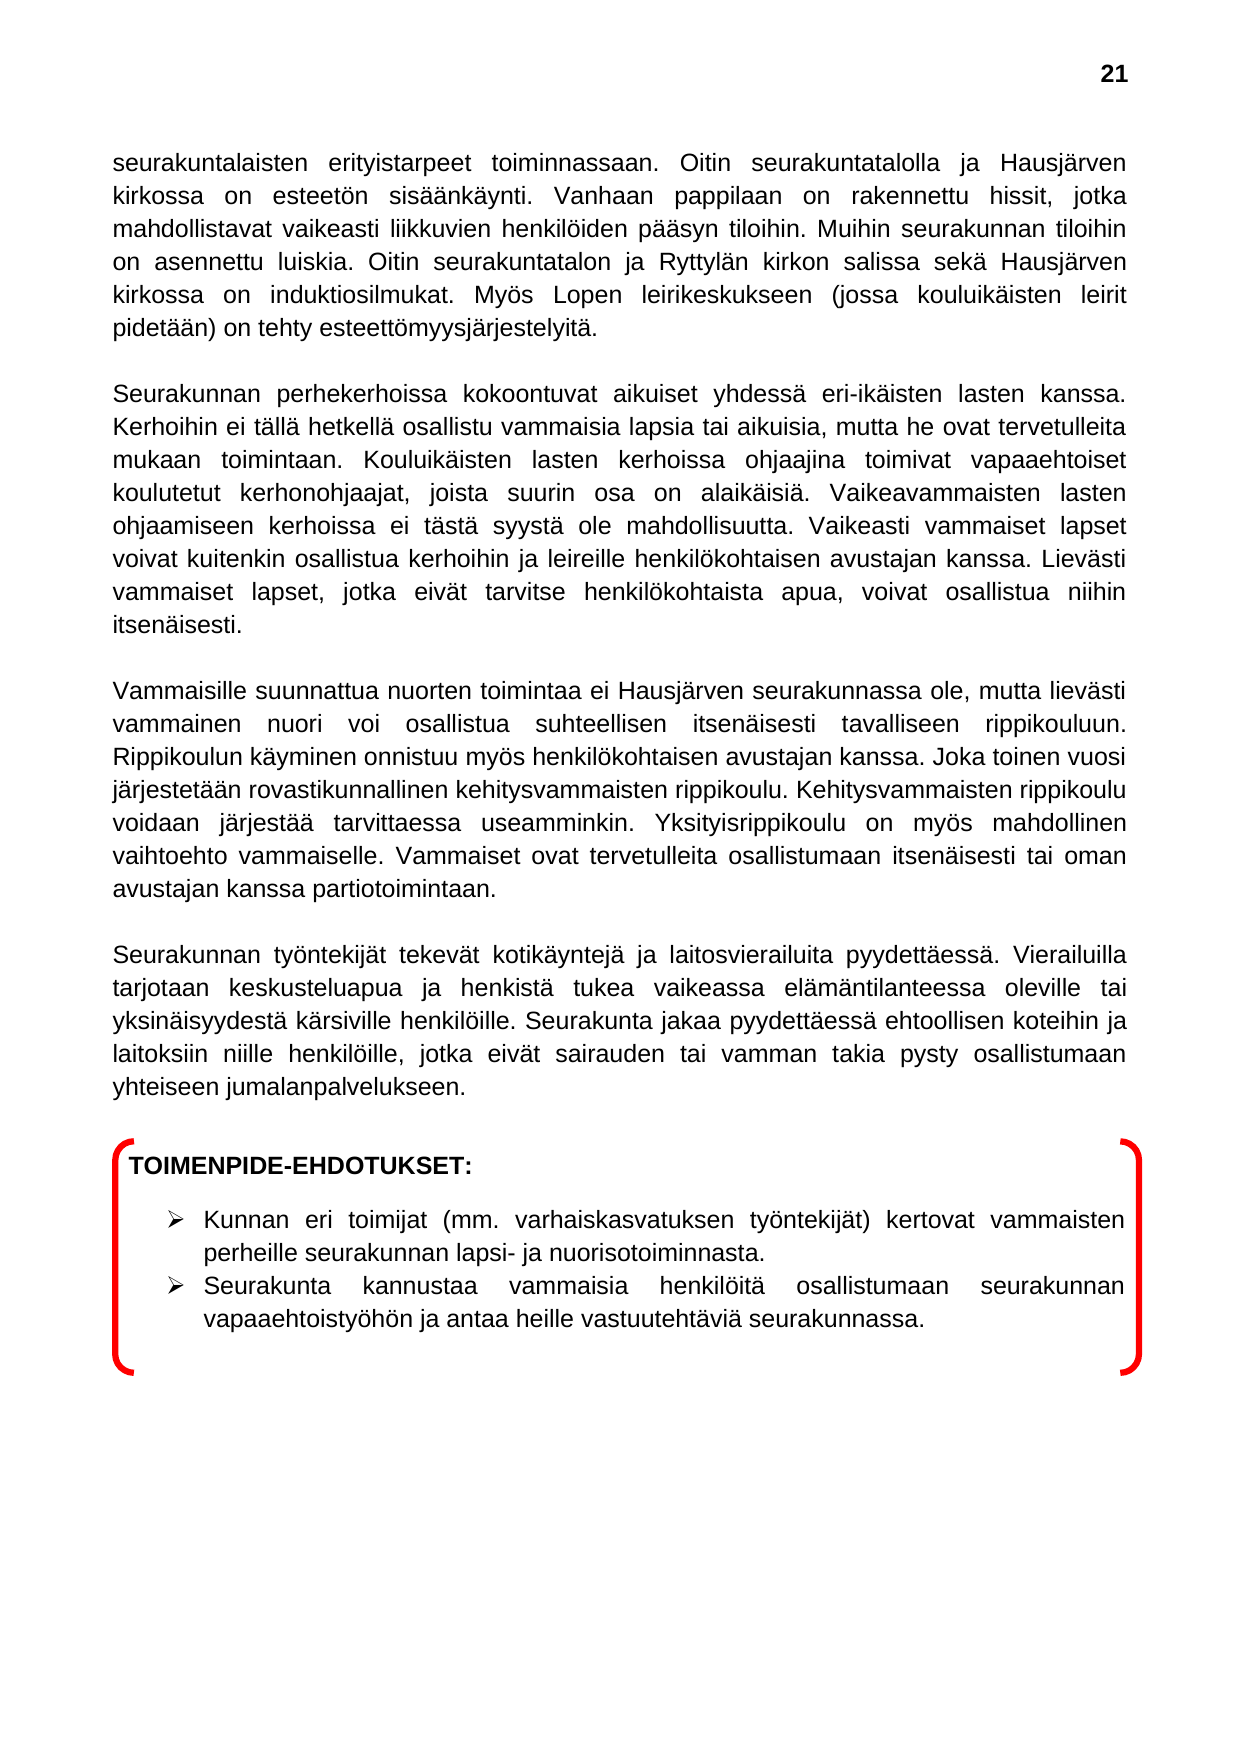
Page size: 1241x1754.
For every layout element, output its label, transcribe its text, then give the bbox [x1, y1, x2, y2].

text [112, 148, 1128, 342]
text Vammaisille suunnattua nuorten toimintaa ei Hausjärven seurakunnassa ole, mutta lievästi vammainen nuori voi osallistua suhteellisen itsenäisesti tavalliseen rippikouluun. Rippikoulun käyminen onnistuu myös henkilökohtaisen avustajan kanssa. Joka toinen vuosi järjestetään rovastikunnallinen kehitysvammaisten rippikoulu. Kehitysvammaisten rippikoulu voidaan järjestää tarvittaessa useamminkin. Yksityisrippikoulu on myös mahdollinen vaihtoehto vammaiselle. Vammaiset ovat tervetulleita osallistumaan itsenäisesti tai oman avustajan kanssa partiotoimintaan. [112, 676, 1128, 903]
text Seurakunnan työntekijät tekevät kotikäyntejä ja laitosvierailuita pyydettäessä. Vierailuilla tarjotaan keskusteluapua ja henkistä tukea vaikeassa elämäntilanteessa oleville tai yksinäisyydestä kärsiville henkilöille. Seurakunta jakaa pyydettäessä ehtoollisen koteihin ja laitoksiin niille henkilöille, jotka eivät sairauden tai vamman takia pysty osallistumaan yhteiseen jumalanpalvelukseen. [112, 940, 1128, 1101]
text Seurakunnan perhekerhoissa kokoontuvat aikuiset yhdessä eri-ikäisten lasten kanssa. Kerhoihin ei tällä hetkellä osallistu vammaisia lapsia tai aikuisia, mutta he ovat tervetulleita mukaan toimintaan. Kouluikäisten lasten kerhoissa ohjaajina toimivat vapaaehtoiset koulutetut kerhonohjaajat, joista suurin osa on alaikäisiä. Vaikeavammaisten lasten ohjaamiseen kerhoissa ei tästä syystä ole mahdollisuutta. Vaikeasti vammaiset lapset voivat kuitenkin osallistua kerhoihin ja leireille henkilökohtaisen avustajan kanssa. Lievästi vammaiset lapset, jotka eivät tarvitse henkilökohtaista apua, voivat osallistua niihin itsenäisesti. [112, 379, 1128, 639]
